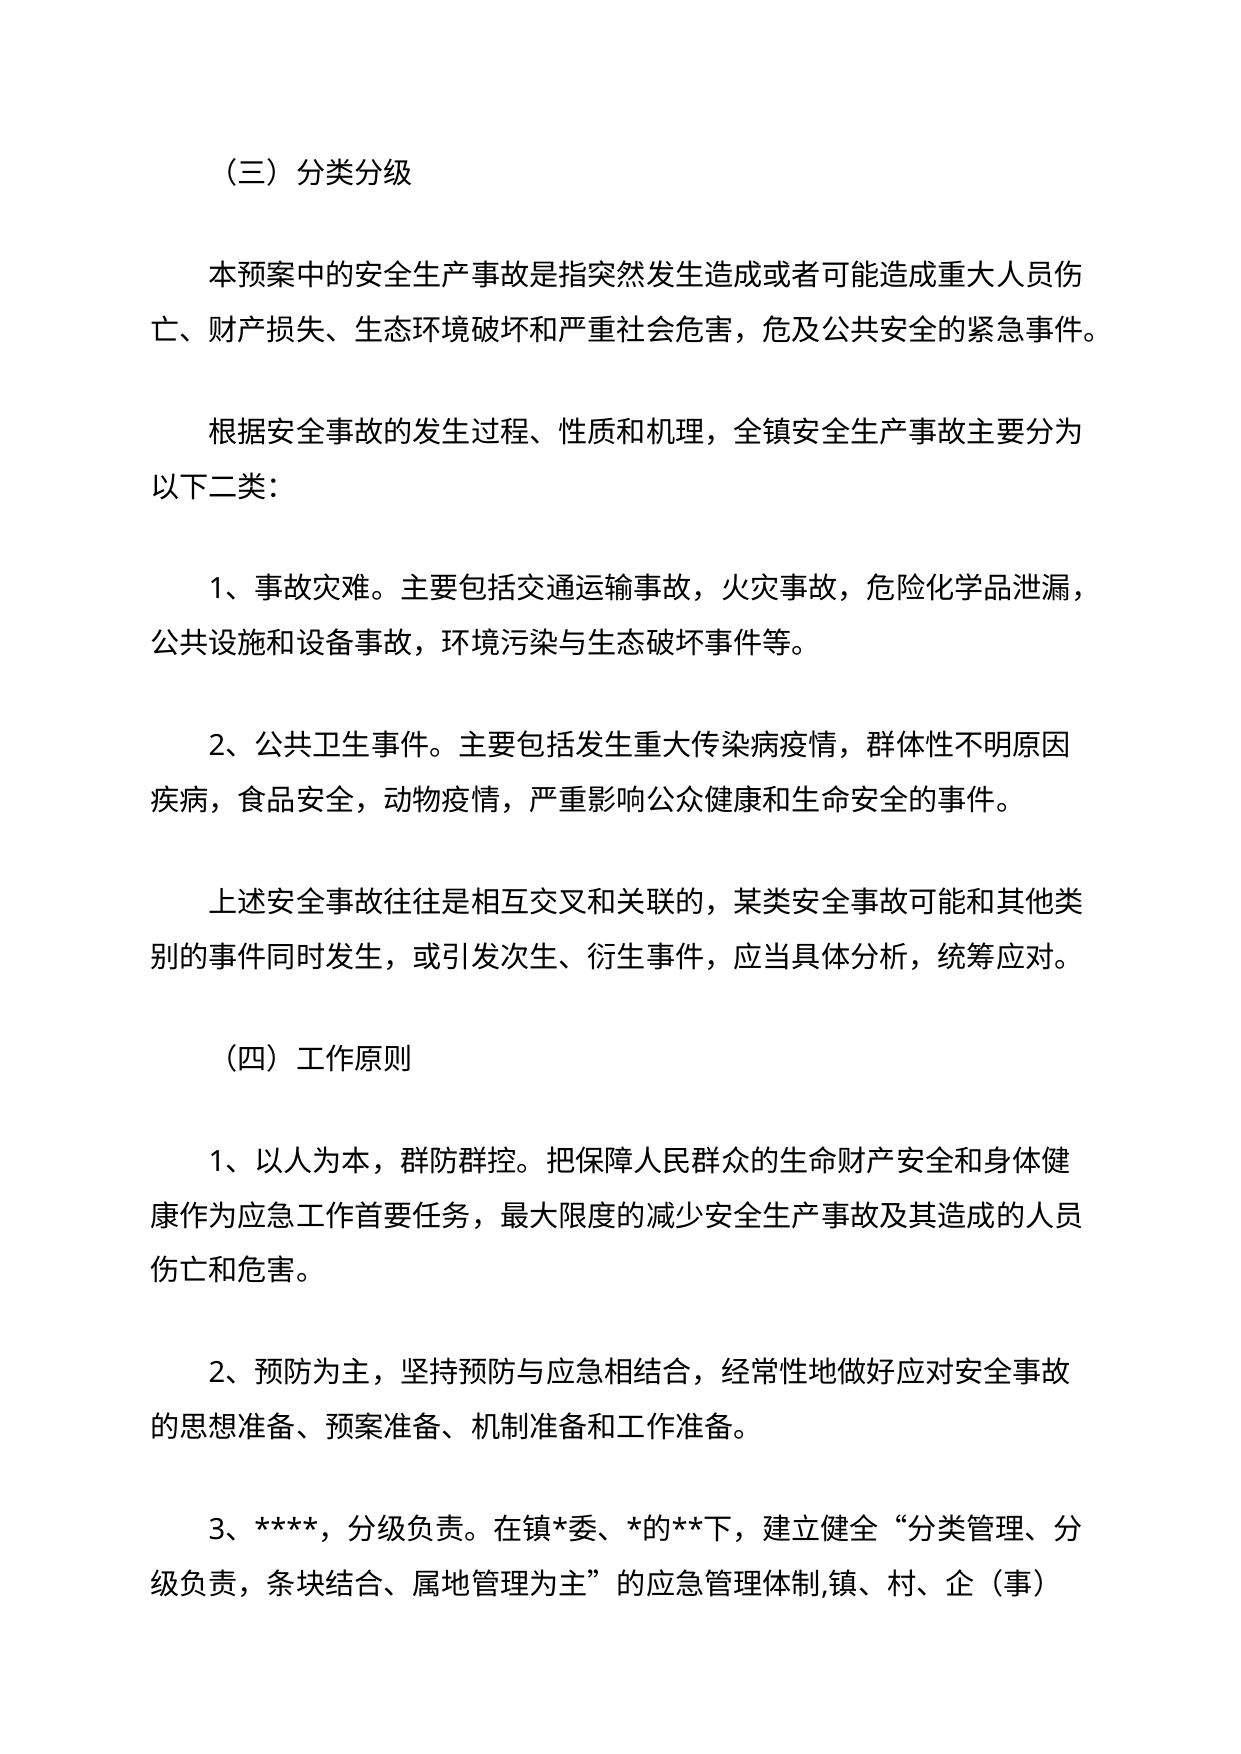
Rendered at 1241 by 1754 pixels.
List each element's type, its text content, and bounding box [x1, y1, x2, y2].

text 根据安全事故的发生过程、性质和机理，全镇安全生产事故主要分为以下二类： [150, 408, 1090, 506]
text 2、预防为主，坚持预防与应急相结合，经常性地做好应对安全事故的思想准备、预案准备、机制准备和工作准备。 [150, 1349, 1090, 1446]
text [150, 1506, 1090, 1603]
text 上述安全事故往往是相互交叉和关联的，某类安全事故可能和其他类别的事件同时发生，或引发次生、衍生事件，应当具体分析，统筹应对。 [150, 879, 1090, 976]
text 1、以人为本，群防群控。把保障人民群众的生命财产安全和身体健康作为应急工作首要任务，最大限度的减少安全生产事故及其造成的人员伤亡和危害。 [150, 1137, 1090, 1289]
text （四）工作原则 [150, 1035, 1090, 1078]
text 2、公共卫生事件。主要包括发生重大传染病疫情，群体性不明原因疾病，食品安全，动物疫情，严重影响公众健康和生命安全的事件。 [150, 722, 1090, 819]
text （三）分类分级 [150, 150, 1090, 192]
text 本预案中的安全生产事故是指突然发生造成或者可能造成重大人员伤亡、财产损失、生态环境破坏和严重社会危害，危及公共安全的紧急事件。 [150, 252, 1090, 349]
text 1、事故灾难。主要包括交通运输事故，火灾事故，危险化学品泄漏，公共设施和设备事故，环境污染与生态破坏事件等。 [150, 565, 1090, 662]
